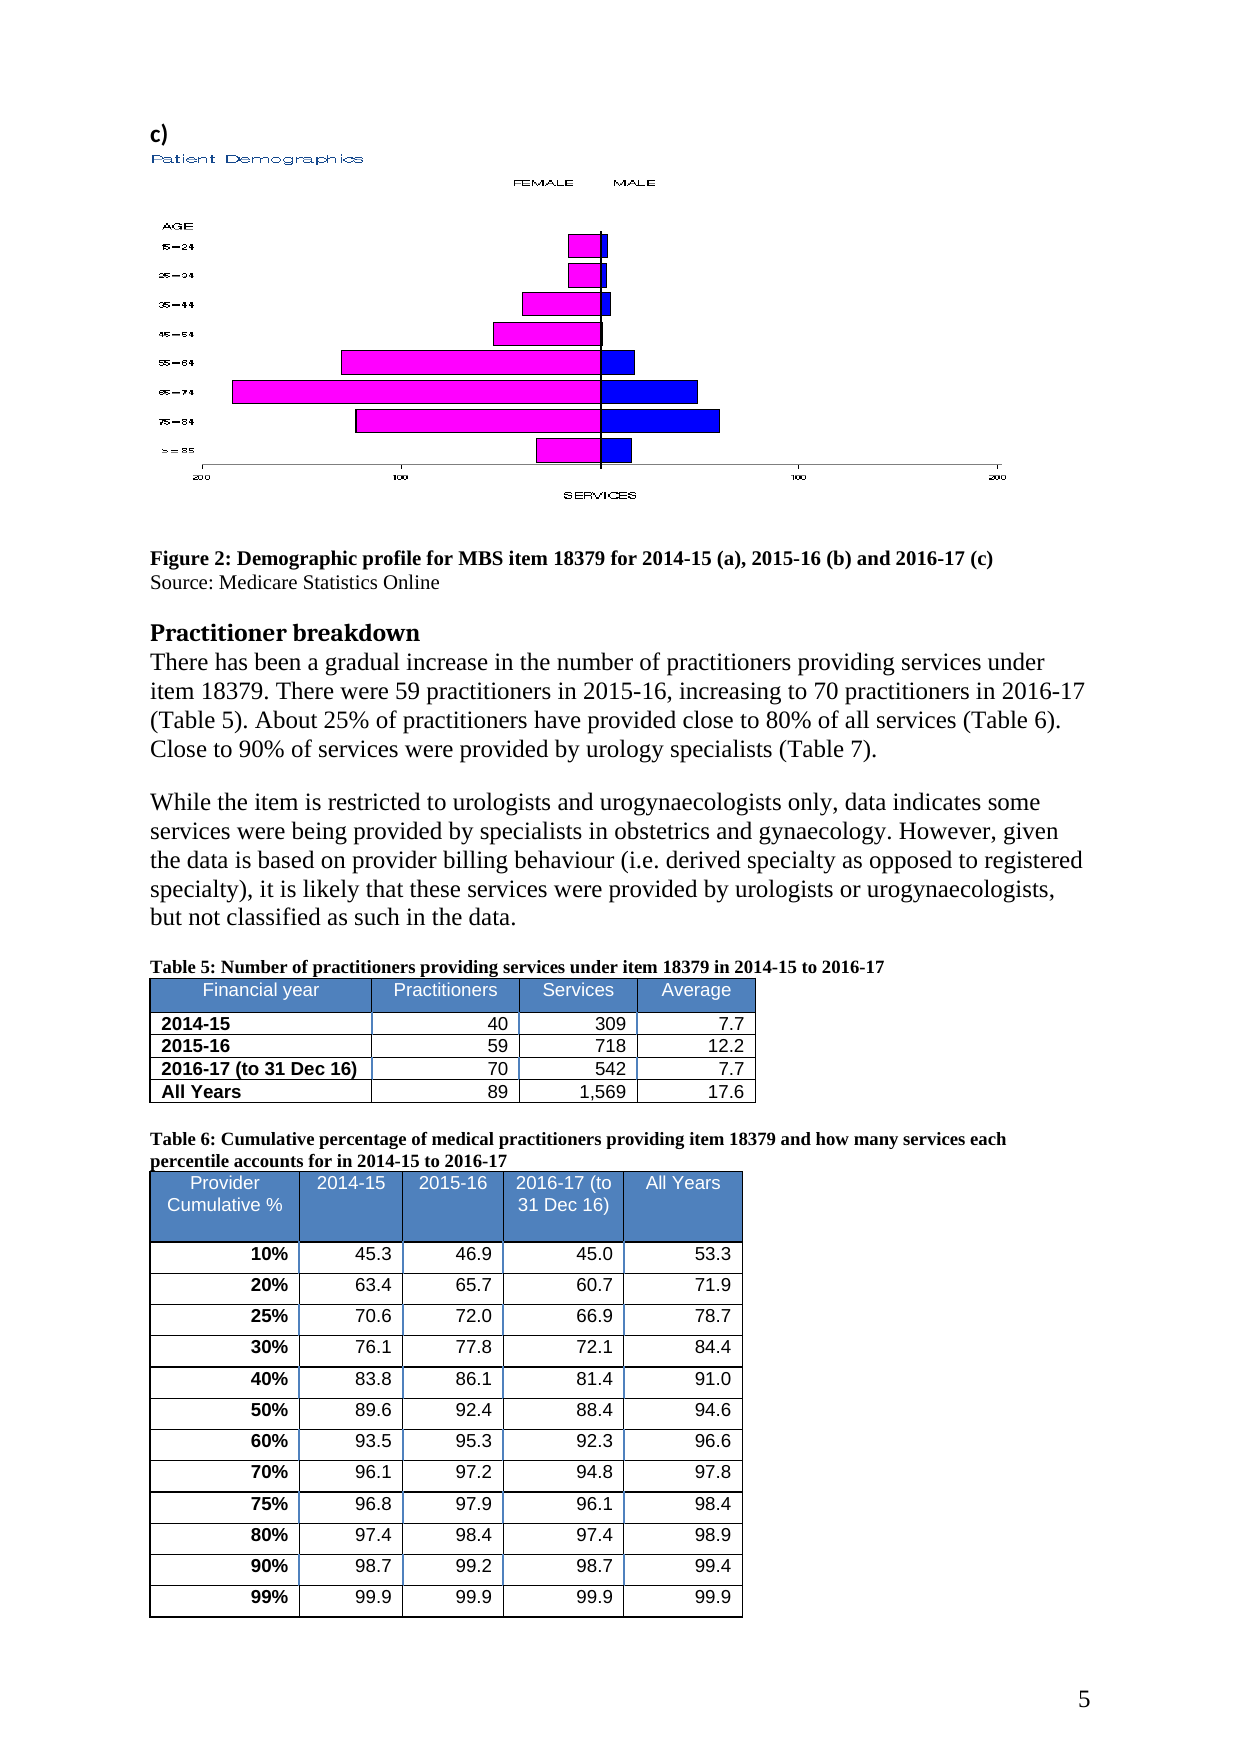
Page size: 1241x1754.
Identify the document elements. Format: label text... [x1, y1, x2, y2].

table_cell 94.6 [624, 1399, 742, 1429]
table_cell 86.1 [404, 1368, 502, 1398]
text c) [150, 118, 1090, 149]
table_cell 90% [151, 1555, 298, 1585]
table_header All Years [624, 1172, 742, 1241]
subtitle Table 5: Number of practitioners providing services under item 18379 in 2014-15 to 2016-17 [150, 956, 1090, 978]
table_cell 72.0 [404, 1305, 502, 1335]
table_cell 89.6 [300, 1399, 402, 1429]
table_cell 40 [373, 1013, 518, 1034]
table_cell 2014-15 [151, 1013, 371, 1034]
table_cell 98.9 [624, 1524, 742, 1554]
table_cell 76.1 [300, 1336, 402, 1366]
table_cell 542 [520, 1058, 636, 1079]
table_cell 89 [372, 1080, 519, 1102]
table_cell 7.7 [638, 1013, 755, 1034]
table_cell 99.2 [404, 1555, 502, 1585]
table_cell 70 [373, 1058, 518, 1079]
table_cell 70.6 [300, 1305, 402, 1335]
table_cell 60.7 [504, 1274, 623, 1304]
table_header 2015-16 [403, 1172, 503, 1241]
table_cell 718 [520, 1035, 637, 1057]
table_cell 10% [151, 1243, 298, 1273]
table_cell 60% [151, 1430, 298, 1460]
table_cell 70% [151, 1461, 299, 1491]
table_cell 20% [151, 1274, 299, 1304]
table_cell 96.8 [300, 1493, 402, 1523]
text There has been a gradual increase in the number of practitioners providing services under item 18379. There were 59 practitioners in 2015-16, increasing to 70 practitioners in 2016-17 (Table 5). About 25% of practitioners have provided close to 80% of all services (Table 6). Close to 90% of services were provided by urology specialists (Table 7). [150, 647, 1090, 762]
table_cell 98.7 [300, 1555, 402, 1585]
table_cell 46.9 [404, 1243, 502, 1273]
table_cell 12.2 [638, 1035, 755, 1057]
text Source: Medicare Statistics Online [150, 569, 1090, 594]
table_cell All Years [151, 1080, 371, 1102]
table_header Provider Cumulative % [151, 1172, 299, 1241]
table_cell 2015-16 [151, 1035, 371, 1057]
table_cell 50% [151, 1399, 299, 1429]
table_cell 65.7 [403, 1274, 503, 1304]
table_cell 66.9 [504, 1305, 623, 1335]
table_cell 83.8 [300, 1368, 402, 1398]
text While the item is restricted to urologists and urogynaecologists only, data indicates some services were being provided by specialists in obstetrics and gynaecology. However, given the data is based on provider billing behaviour (i.e. derived specialty as opposed to registered specialty), it is likely that these services were provided by urologists or urogynaecologists, but not classified as such in the data. [150, 787, 1090, 931]
table_cell 99.9 [624, 1586, 742, 1616]
table_cell 1,569 [520, 1080, 637, 1102]
table_cell 99.9 [300, 1586, 402, 1616]
table_header Financial year [151, 979, 371, 1012]
table_cell 25% [151, 1305, 298, 1335]
subtitle Figure 2: Demographic profile for MBS item 18379 for 2014-15 (a), 2015-16 (b) and 2016-17 (c) [150, 546, 1090, 569]
table_cell 99.9 [504, 1586, 623, 1616]
table_cell 309 [520, 1013, 636, 1034]
text Table 6: Cumulative percentage of medical practitioners providing item 18379 and how many services each percentile accounts for in 2014-15 to 2016-17 [150, 1128, 1090, 1171]
table_cell 97.9 [404, 1493, 502, 1523]
subtitle Practitioner breakdown [150, 619, 1090, 647]
table_cell 97.8 [624, 1461, 742, 1491]
table_cell 91.0 [625, 1368, 742, 1398]
table_cell 98.7 [504, 1555, 623, 1585]
table_header Average [638, 979, 755, 1012]
table_cell 77.8 [403, 1336, 503, 1366]
table_cell 71.9 [624, 1274, 742, 1304]
table_cell 94.8 [504, 1461, 623, 1491]
table_header Services [520, 979, 637, 1012]
table_cell 40% [151, 1368, 298, 1398]
table_cell 45.0 [504, 1243, 623, 1273]
table_cell 84.4 [624, 1336, 742, 1366]
table_cell 53.3 [625, 1243, 742, 1273]
table_cell 7.7 [638, 1058, 755, 1079]
picture [150, 148, 1014, 546]
table_cell 97.2 [403, 1461, 503, 1491]
table_cell 63.4 [300, 1274, 402, 1304]
table_cell 81.4 [504, 1368, 623, 1398]
table_cell 59 [372, 1035, 519, 1057]
table_cell 80% [151, 1524, 299, 1554]
table_cell 45.3 [300, 1243, 402, 1273]
table_cell 88.4 [504, 1399, 623, 1429]
table_cell 17.6 [638, 1080, 755, 1102]
table_cell 78.7 [625, 1305, 742, 1335]
table_cell 98.4 [625, 1493, 742, 1523]
table_cell 97.4 [300, 1524, 402, 1554]
table_header 2016-17 (to 31 Dec 16) [504, 1172, 623, 1241]
table_cell 72.1 [504, 1336, 623, 1366]
table_cell 96.1 [300, 1461, 402, 1491]
table_cell 99.9 [403, 1586, 503, 1616]
table_cell 2016-17 (to 31 Dec 16) [151, 1058, 371, 1079]
table_cell 95.3 [404, 1430, 502, 1460]
table_cell 96.1 [504, 1493, 623, 1523]
table_cell 30% [151, 1336, 299, 1366]
table_cell 75% [151, 1493, 298, 1523]
table_cell 99.4 [625, 1555, 742, 1585]
table_header 2014-15 [300, 1172, 402, 1241]
table_cell 96.6 [625, 1430, 742, 1460]
table_header Practitioners [372, 979, 519, 1012]
table_cell 92.4 [403, 1399, 503, 1429]
table_cell 99% [151, 1586, 299, 1616]
table_cell 92.3 [504, 1430, 623, 1460]
table_cell 93.5 [300, 1430, 402, 1460]
table_cell 98.4 [403, 1524, 503, 1554]
table_cell 97.4 [504, 1524, 623, 1554]
